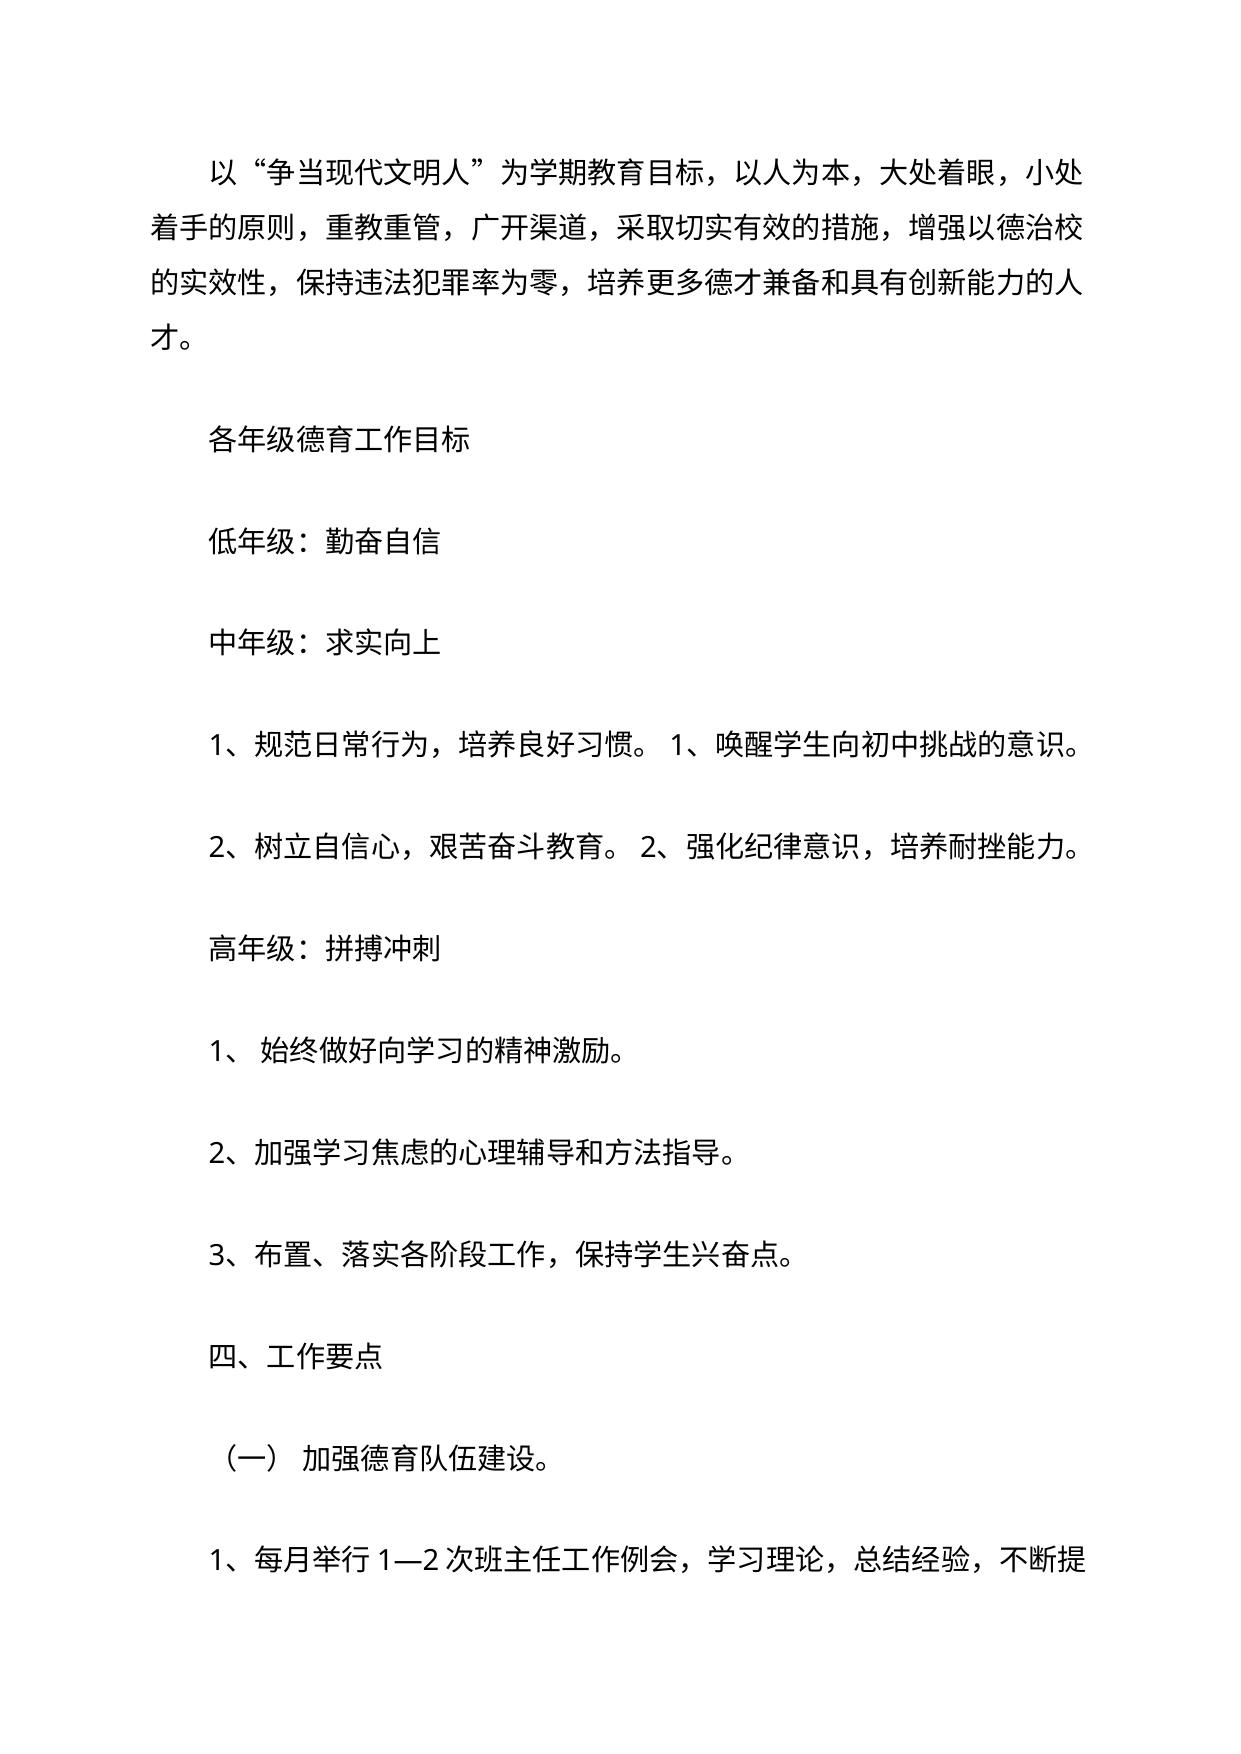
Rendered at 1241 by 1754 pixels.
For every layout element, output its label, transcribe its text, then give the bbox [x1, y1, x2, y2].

text 1、规范日常行为，培养良好习惯。 1、唤醒学生向初中挑战的意识。 [150, 722, 1090, 764]
text 2、树立自信心，艰苦奋斗教育。 2、强化纪律意识，培养耐挫能力。 [150, 824, 1090, 866]
text 中年级：求实向上 [150, 620, 1090, 662]
text 以“争当现代文明人”为学期教育目标，以人为本，大处着眼，小处着手的原则，重教重管，广开渠道，采取切实有效的措施，增强以德治校的实效性，保持违法犯罪率为零，培养更多德才兼备和具有创新能力的人才。 [150, 150, 1090, 357]
text 低年级：勤奋自信 [150, 518, 1090, 561]
text （一） 加强德育队伍建设。 [150, 1435, 1090, 1477]
text 2、加强学习焦虑的心理辅导和方法指导。 [150, 1129, 1090, 1172]
text 四、工作要点 [150, 1333, 1090, 1376]
text 各年级德育工作目标 [150, 416, 1090, 459]
text 高年级：拼搏冲刺 [150, 926, 1090, 968]
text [150, 1537, 1090, 1579]
text 1、 始终做好向学习的精神激励。 [150, 1027, 1090, 1070]
text 3、布置、落实各阶段工作，保持学生兴奋点。 [150, 1231, 1090, 1274]
